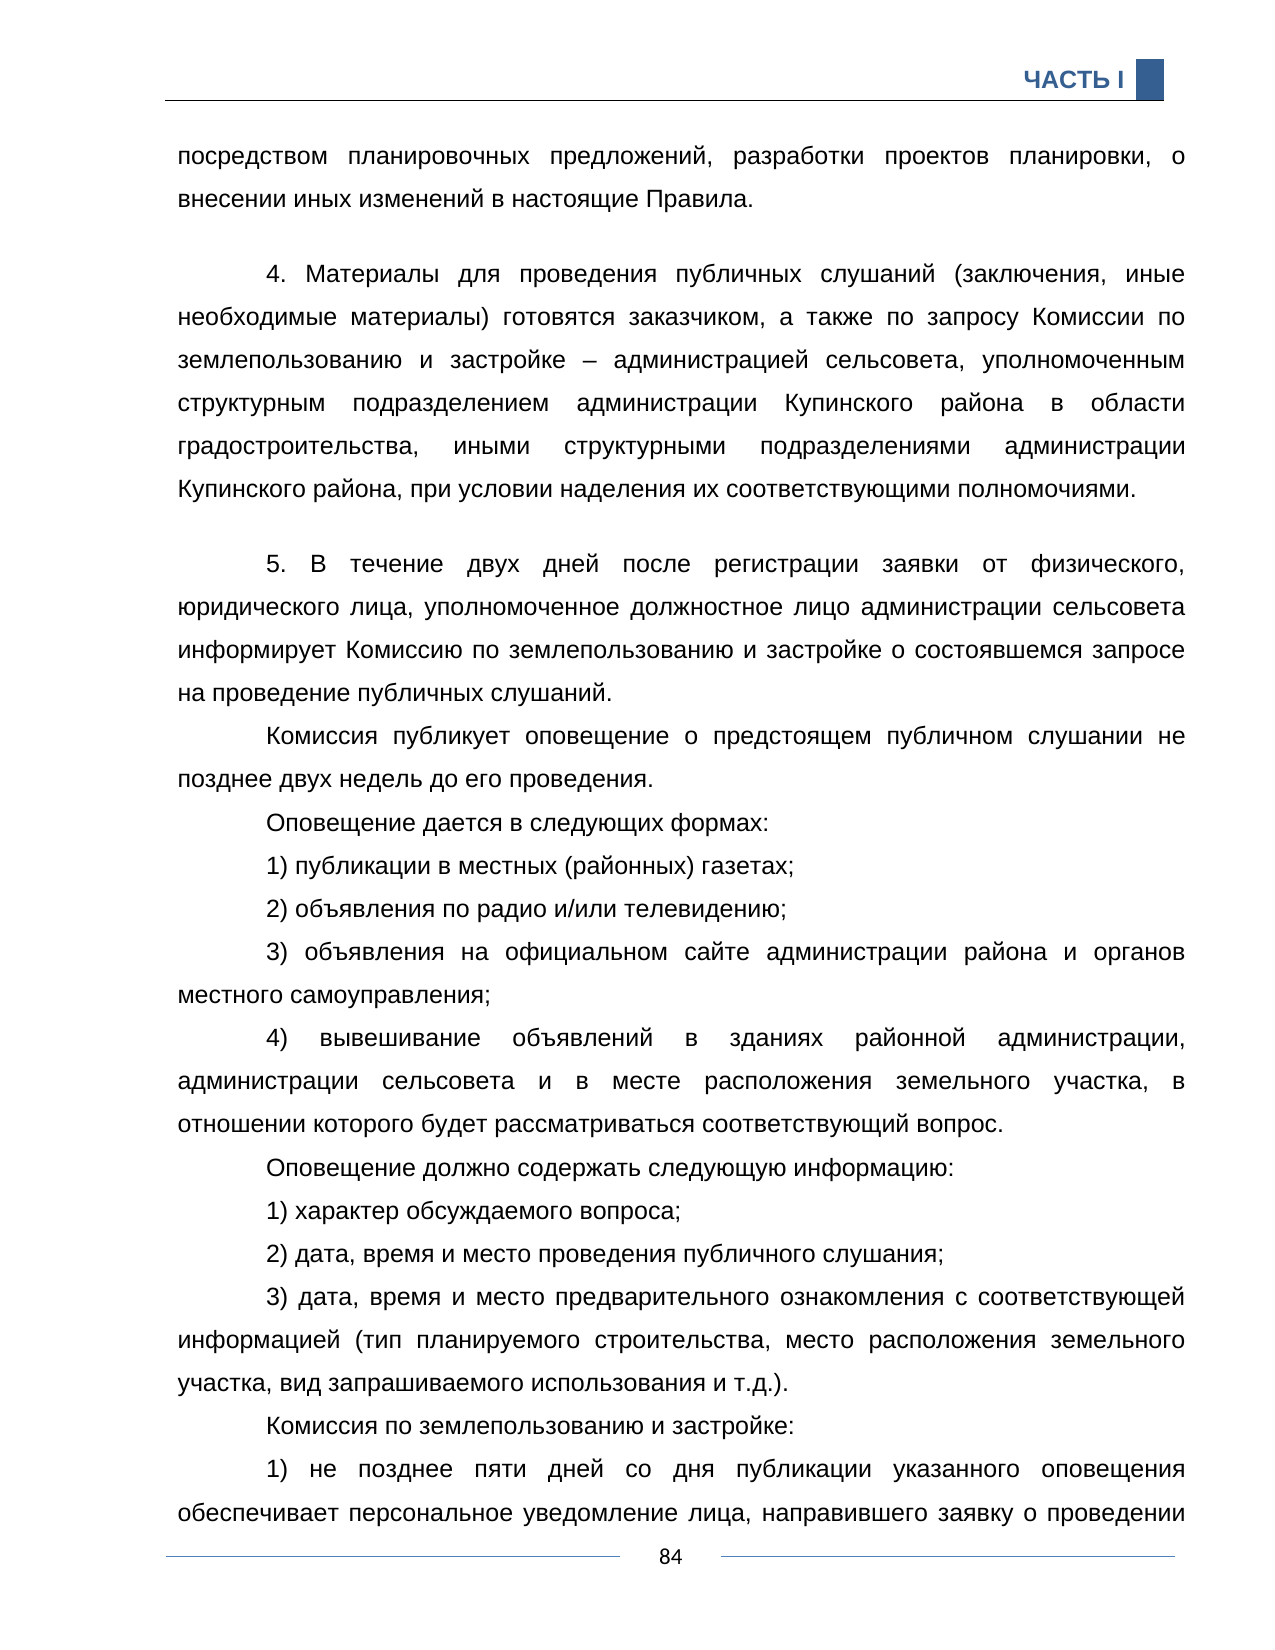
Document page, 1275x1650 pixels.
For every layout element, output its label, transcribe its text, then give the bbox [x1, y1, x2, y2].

text Комиссия публикует оповещение о предстоящем публичном слушании не позднее двух недель до его проведения. [177, 721, 1186, 793]
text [177, 1454, 1186, 1526]
text 3) объявления на официальном сайте администрации района и органов местного самоуправления; [177, 937, 1186, 1009]
text 2) объявления по радио и/или телевидению; [177, 894, 1186, 923]
text Оповещение должно содержать следующую информацию: [177, 1153, 1186, 1181]
text 4) вывешивание объявлений в зданиях районной администрации, администрации сельсовета и в месте расположения земельного участка, в отношении которого будет рассматриваться соответствующий вопрос. [177, 1023, 1186, 1138]
text Комиссия по землепользованию и застройке: [177, 1411, 1186, 1440]
text 5. В течение двух дней после регистрации заявки от физического, юридического лица, уполномоченное должностное лицо администрации сельсовета информирует Комиссию по землепользованию и застройке о состоявшемся запросе на проведение публичных слушаний. [177, 549, 1186, 707]
text 4. Материалы для проведения публичных слушаний (заключения, иные необходимые материалы) готовятся заказчиком, а также по запросу Комиссии по землепользованию и застройке – администрацией сельсовета, уполномоченным структурным подразделением администрации Купинского района в области градостроительства, иными структурными подразделениями администрации Купинского района, при условии наделения их соответствующими полномочиями. [177, 259, 1186, 503]
text 1) характер обсуждаемого вопроса; [177, 1196, 1186, 1224]
text 1) публикации в местных (районных) газетах; [177, 851, 1186, 879]
text Оповещение дается в следующих формах: [177, 808, 1186, 836]
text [177, 141, 1186, 213]
text 3) дата, время и место предварительного ознакомления с соответствующей информацией (тип планируемого строительства, место расположения земельного участка, вид запрашиваемого использования и т.д.). [177, 1282, 1186, 1397]
text 2) дата, время и место проведения публичного слушания; [177, 1239, 1186, 1268]
